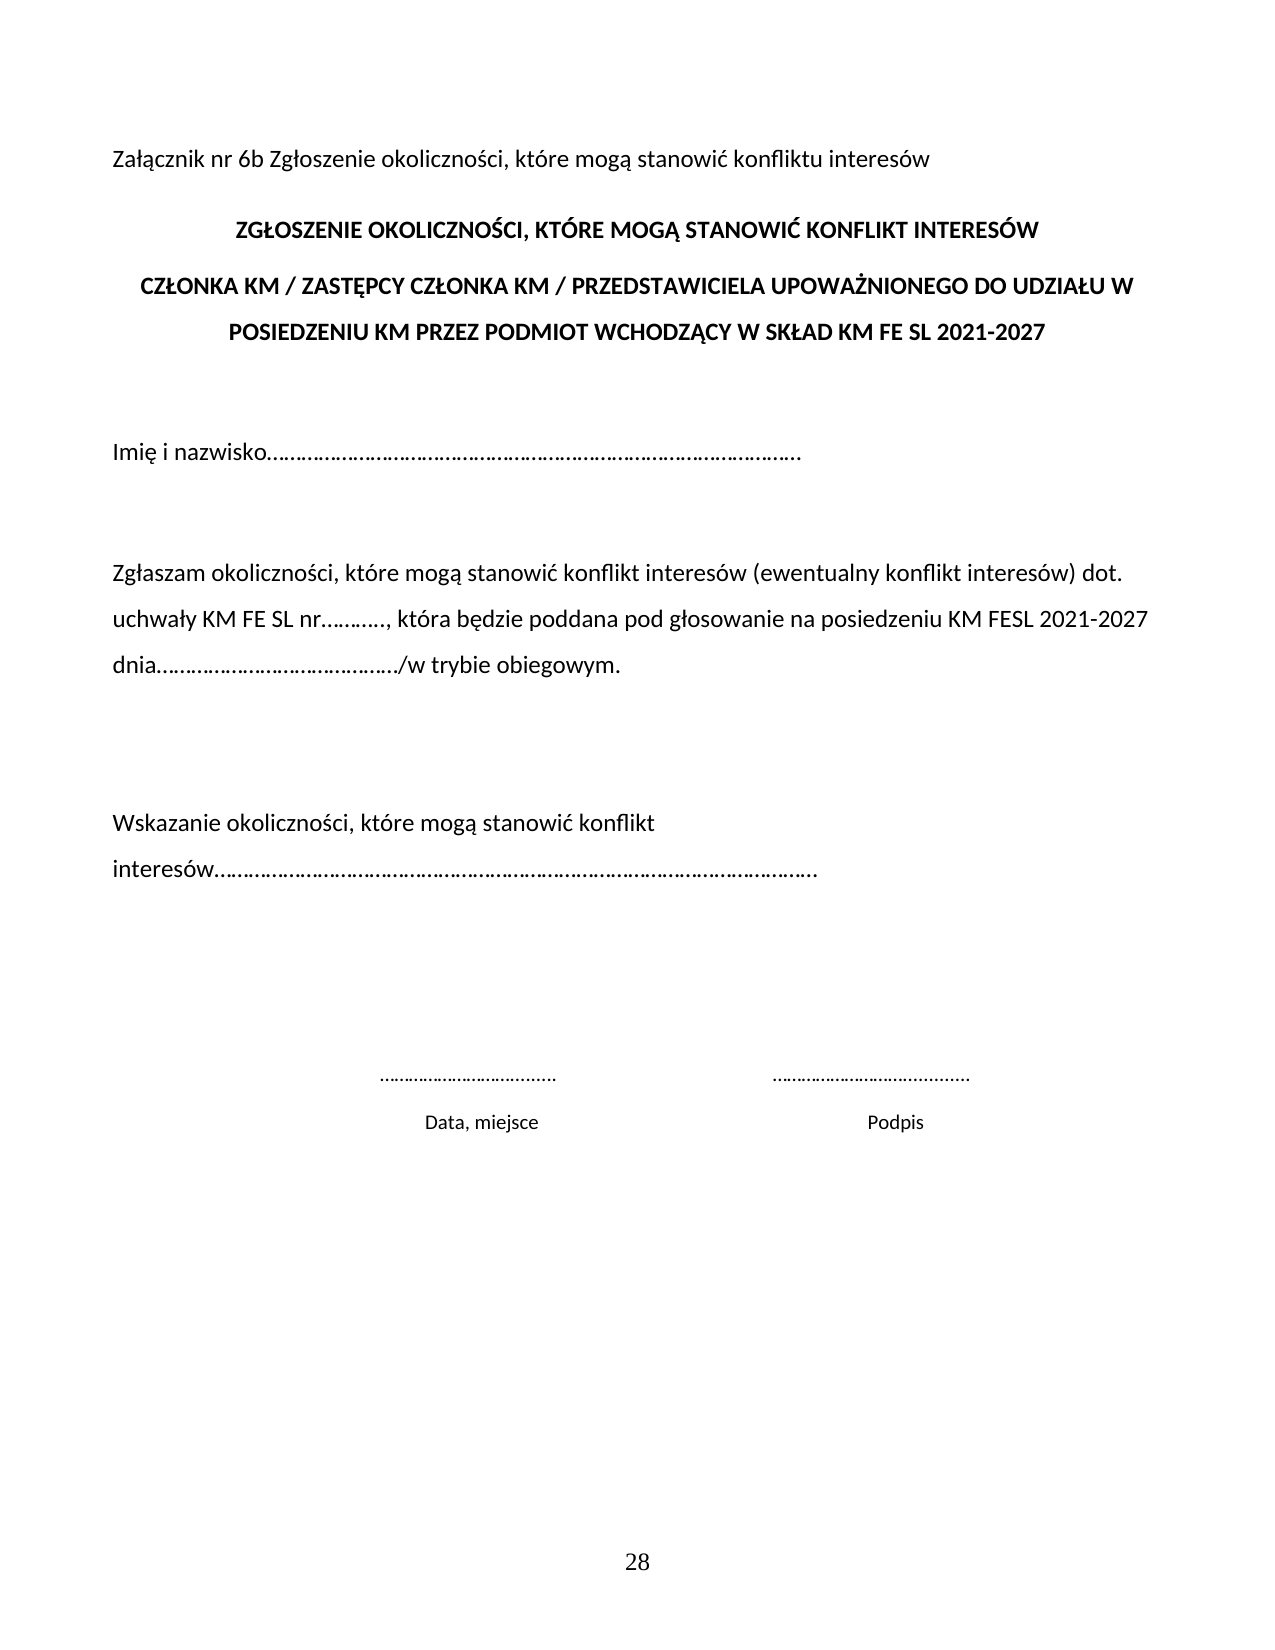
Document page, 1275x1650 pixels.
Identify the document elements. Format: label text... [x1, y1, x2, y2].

text ………………………......... ………………………............. [112, 1061, 1162, 1086]
text Zgłaszam okoliczności, które mogą stanowić konflikt interesów (ewentualny konflikt interesów) dot. uchwały KM FE SL nr……….., która będzie poddana pod głosowanie na posiedzeniu KM FESL 2021-2027 dnia……………………………………/w trybie obiegowym. [112, 557, 1162, 679]
text Wskazanie okoliczności, które mogą stanowić konflikt interesów…………………………………………………………………………………………… [112, 807, 1162, 883]
text Imię i nazwisko………………………………………………………………………………… [112, 437, 1162, 467]
subtitle Załącznik nr 6b Zgłoszenie okoliczności, które mogą stanowić konfliktu interesów [112, 143, 1162, 174]
text CZŁONKA KM / ZASTĘPCY CZŁONKA KM / PRZEDSTAWICIELA UPOWAŻNIONEGO DO UDZIAŁU W POSIEDZENIU KM PRZEZ PODMIOT WCHODZĄCY W SKŁAD KM FE SL 2021-2027 [112, 270, 1162, 346]
text Data, miejsce Podpis [112, 1109, 1162, 1135]
text ZGŁOSZENIE OKOLICZNOŚCI, KTÓRE MOGĄ STANOWIĆ KONFLIKT INTERESÓW [112, 214, 1162, 244]
